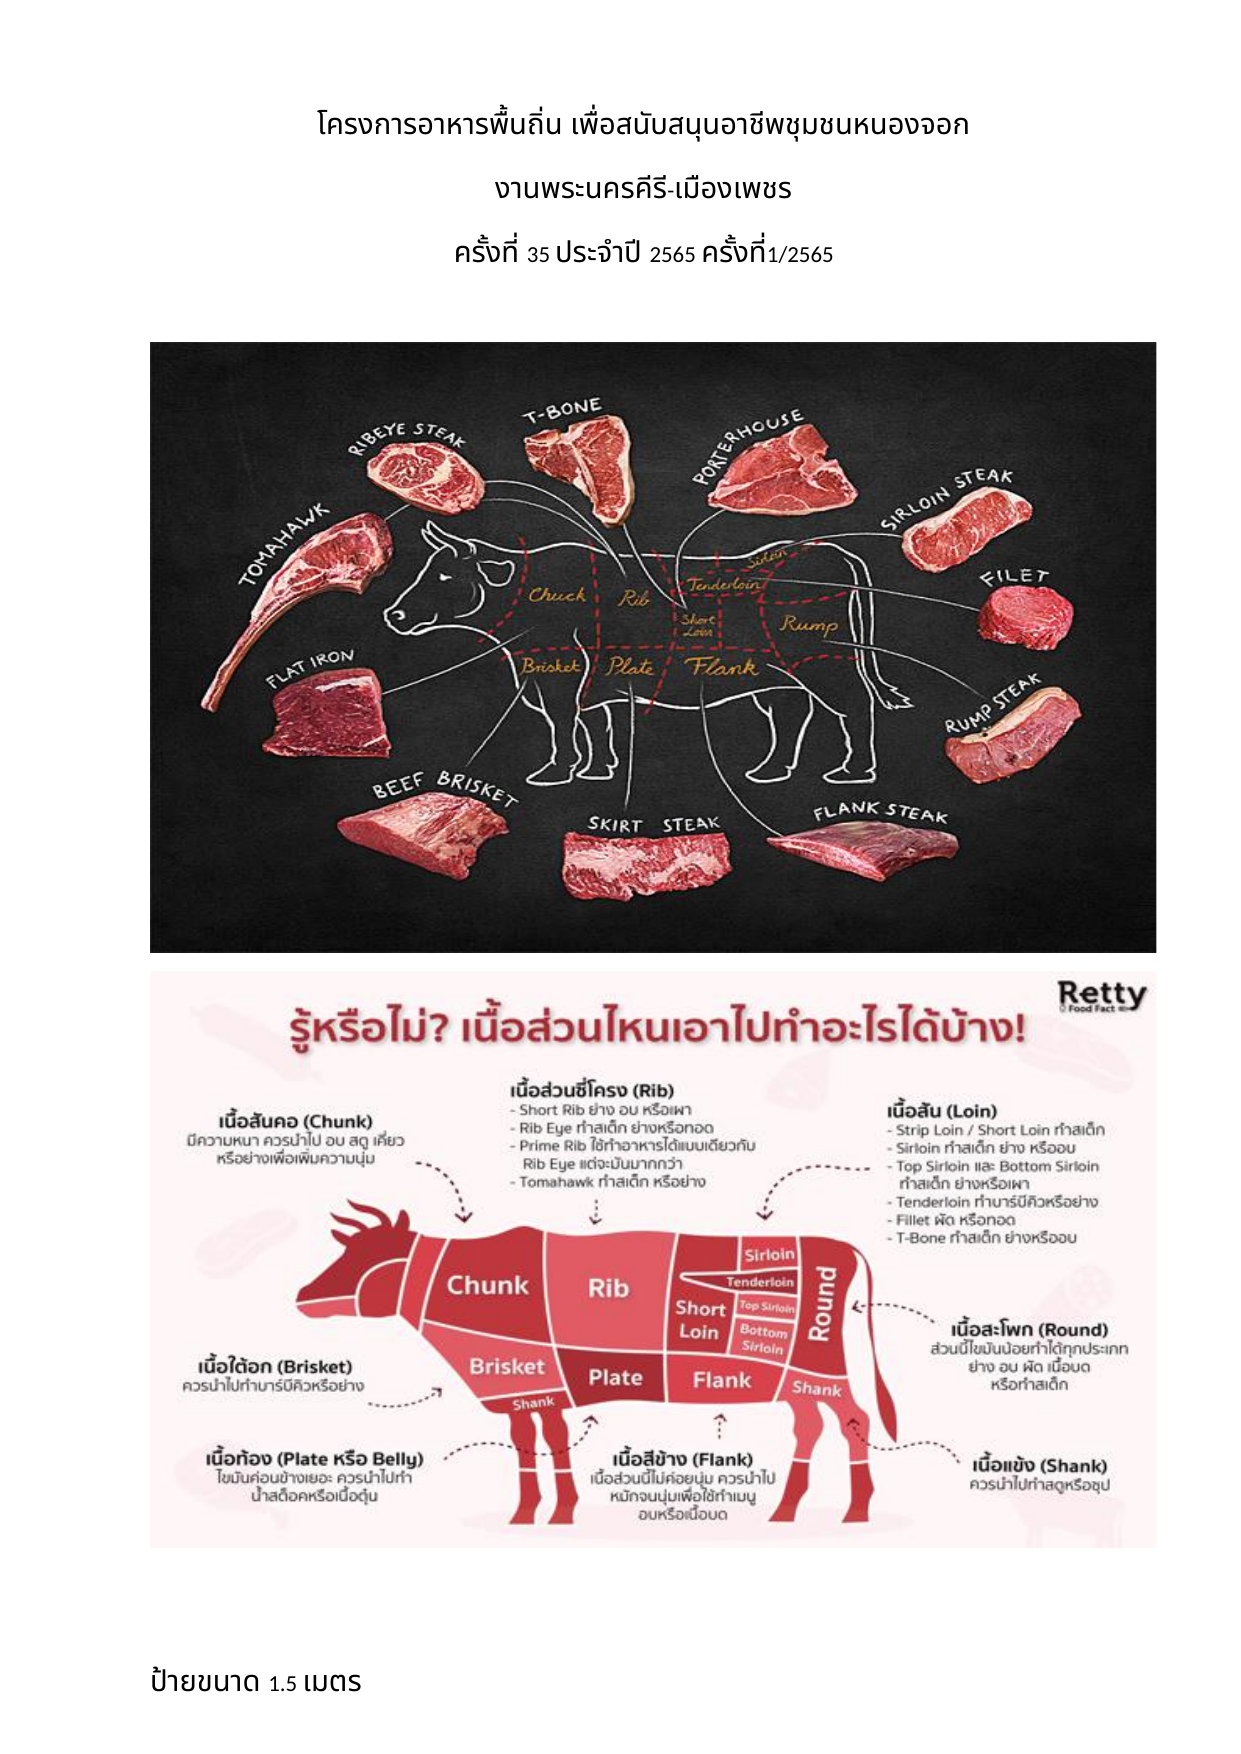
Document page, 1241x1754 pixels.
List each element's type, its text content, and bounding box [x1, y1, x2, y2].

text ป้ายขนาด 1.5 เมตร [150, 1660, 1137, 1704]
text ครั้งที่ 35 ประจำปี 2565 ครั้งที่1/2565 [150, 232, 1137, 276]
text งานพระนครคีรี-เมืองเพชร [150, 168, 1137, 212]
text โครงการอาหารพื้นถิ่น เพื่อสนับสนุนอาชีพชุมชนหนองจอก [150, 103, 1137, 147]
picture [150, 971, 1157, 1548]
picture [150, 342, 1157, 953]
